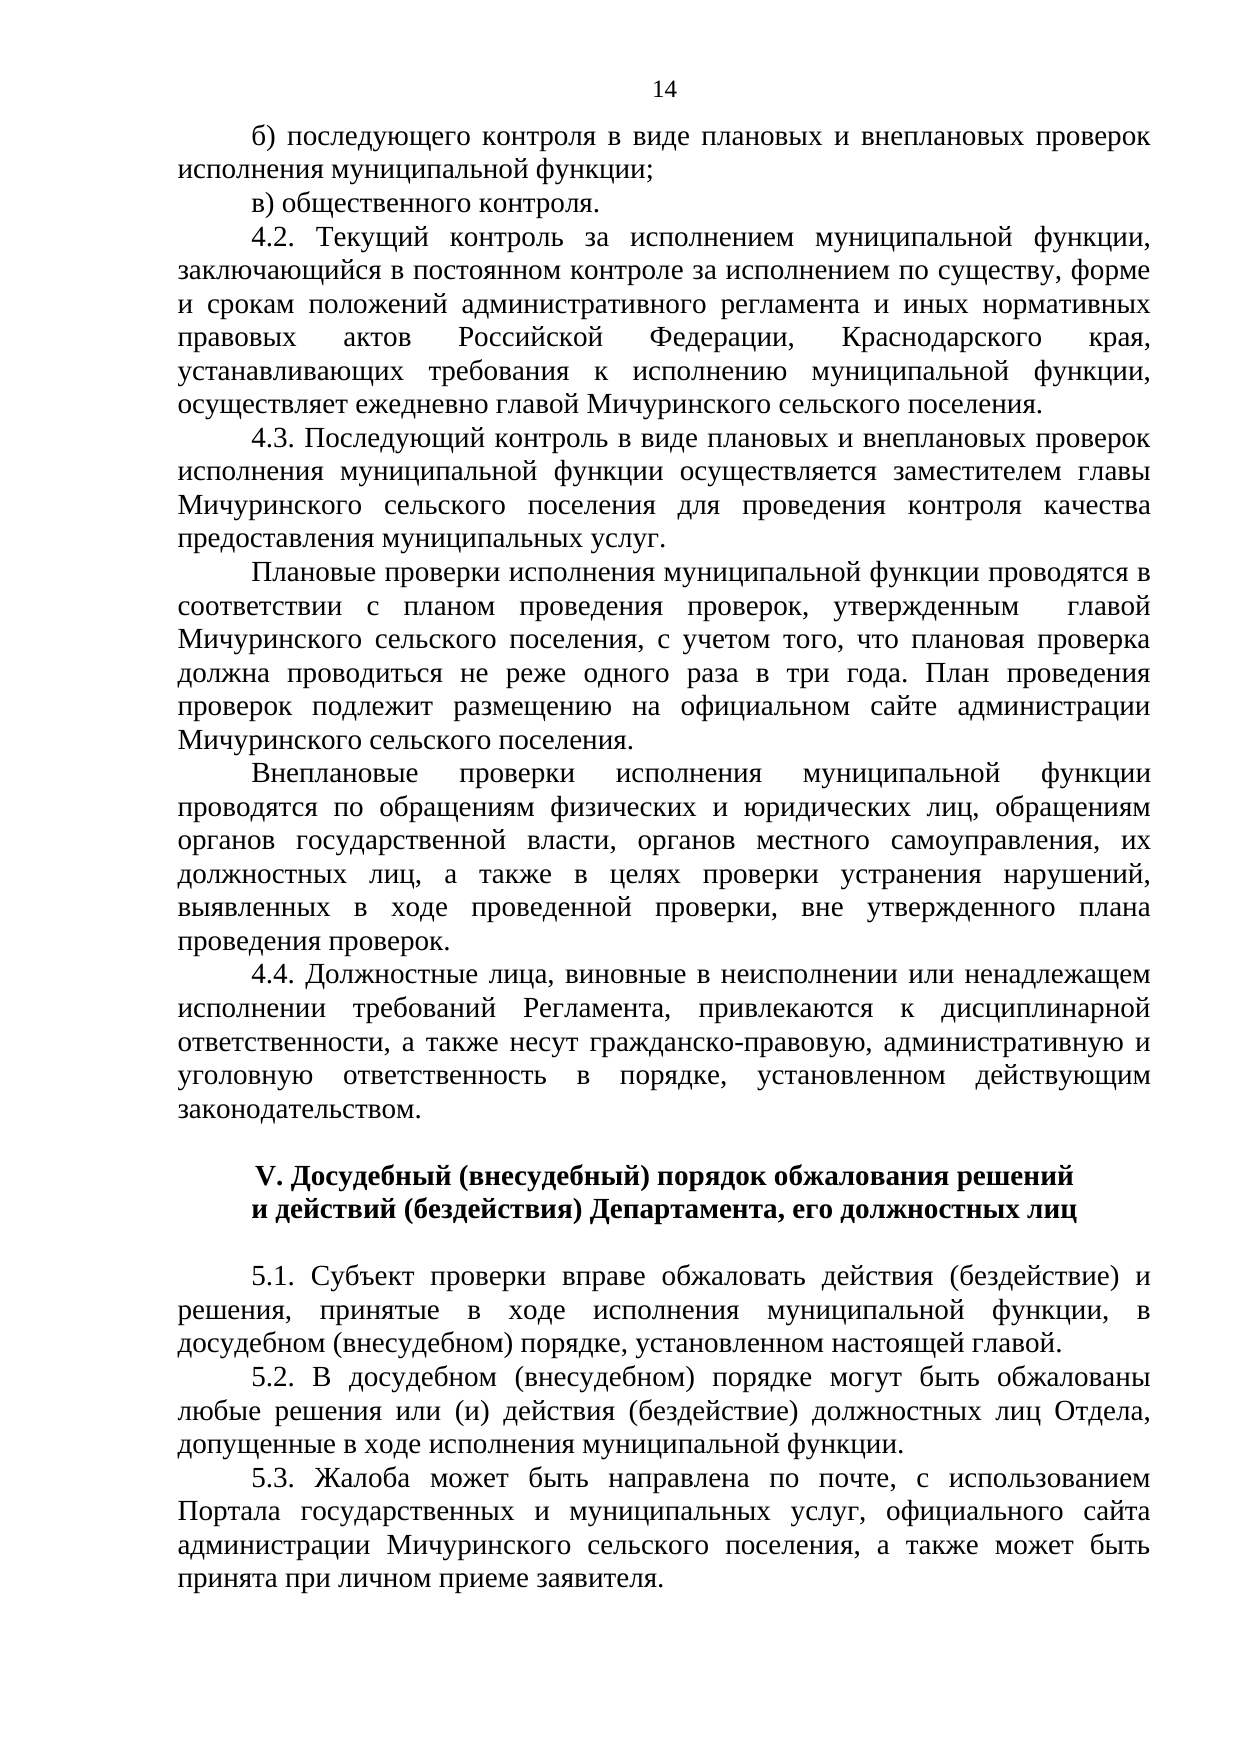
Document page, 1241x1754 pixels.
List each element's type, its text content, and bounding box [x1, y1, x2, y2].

text V. Досудебный (внесудебный) порядок обжалования решений [177, 1158, 1152, 1191]
text Плановые проверки исполнения муниципальной функции проводятся в соответствии с планом проведения проверок, утвержденным главой Мичуринского сельского поселения, с учетом того, что плановая проверка должна проводиться не реже одного раза в три года. План проведения проверок подлежит размещению на официальном сайте администрации Мичуринского сельского поселения. [177, 554, 1152, 755]
text 4.4. Должностные лица, виновные в неисполнении или ненадлежащем исполнении требований Регламента, привлекаются к дисциплинарной ответственности, а также несут гражданско-правовую, административную и уголовную ответственность в порядке, установленном действующим законодательством. [177, 957, 1152, 1124]
text 4.3. Последующий контроль в виде плановых и внеплановых проверок исполнения муниципальной функции осуществляется заместителем главы Мичуринского сельского поселения для проведения контроля качества предоставления муниципальных услуг. [177, 420, 1152, 554]
text 5.3. Жалоба может быть направлена по почте, с использованием Портала государственных и муниципальных услуг, официального сайта администрации Мичуринского сельского поселения, а также может быть принята при личном приеме заявителя. [177, 1460, 1152, 1594]
text Внеплановые проверки исполнения муниципальной функции проводятся по обращениям физических и юридических лиц, обращениям органов государственной власти, органов местного самоуправления, их должностных лиц, а также в целях проверки устранения нарушений, выявленных в ходе проведенной проверки, вне утвержденного плана проведения проверок. [177, 755, 1152, 957]
text и действий (бездействия) Департамента, его должностных лиц [177, 1191, 1152, 1225]
text 5.2. В досудебном (внесудебном) порядке могут быть обжалованы любые решения или (и) действия (бездействие) должностных лиц Отдела, допущенные в ходе исполнения муниципальной функции. [177, 1359, 1152, 1460]
text б) последующего контроля в виде плановых и внеплановых проверок исполнения муниципальной функции; [177, 118, 1152, 185]
text 4.2. Текущий контроль за исполнением муниципальной функции, заключающийся в постоянном контроле за исполнением по существу, форме и срокам положений административного регламента и иных нормативных правовых актов Российской Федерации, Краснодарского края, устанавливающих требования к исполнению муниципальной функции, осуществляет ежедневно главой Мичуринского сельского поселения. [177, 219, 1152, 420]
text 5.1. Субъект проверки вправе обжаловать действия (бездействие) и решения, принятые в ходе исполнения муниципальной функции, в досудебном (внесудебном) порядке, установленном настоящей главой. [177, 1258, 1152, 1359]
text в) общественного контроля. [177, 185, 1152, 219]
